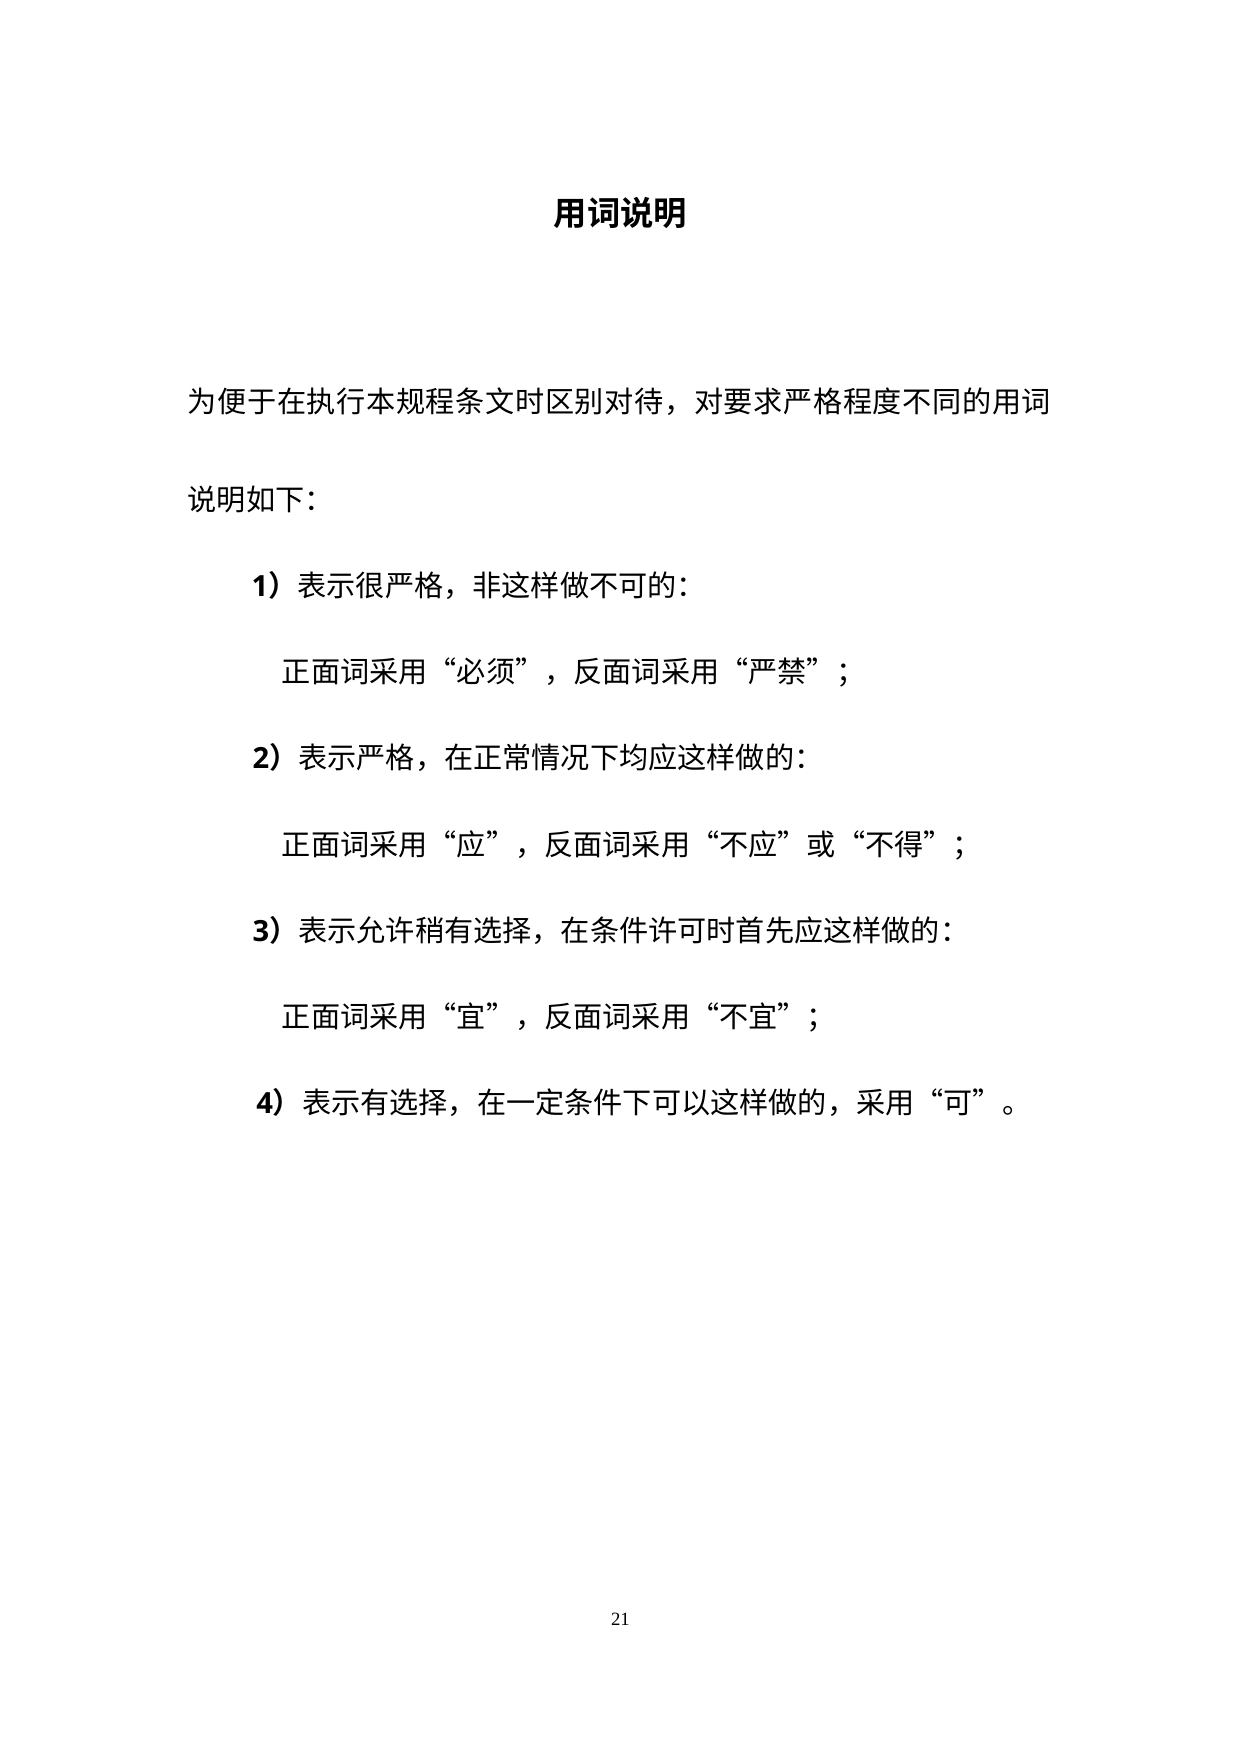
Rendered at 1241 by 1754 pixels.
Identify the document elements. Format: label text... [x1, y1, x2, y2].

text 正面词采用“必须”，反面词采用“严禁”； [218, 637, 1053, 702]
text 正面词采用“应”，反面词采用“不应”或“不得”； [218, 810, 1053, 875]
text 4）表示有选择，在一定条件下可以这样做的，采用“可”。 [218, 1068, 1053, 1133]
subtitle 用词说明 [187, 178, 1053, 243]
text 2）表示严格，在正常情况下均应这样做的： [187, 724, 1053, 789]
text 1）表示很严格，非这样做不可的： [187, 551, 1053, 616]
text 为便于在执行本规程条文时区别对待，对要求严格程度不同的用词说明如下： [187, 368, 1053, 530]
text 正面词采用“宜”，反面词采用“不宜”； [218, 982, 1053, 1047]
text 3）表示允许稍有选择，在条件许可时首先应这样做的： [187, 896, 1053, 961]
